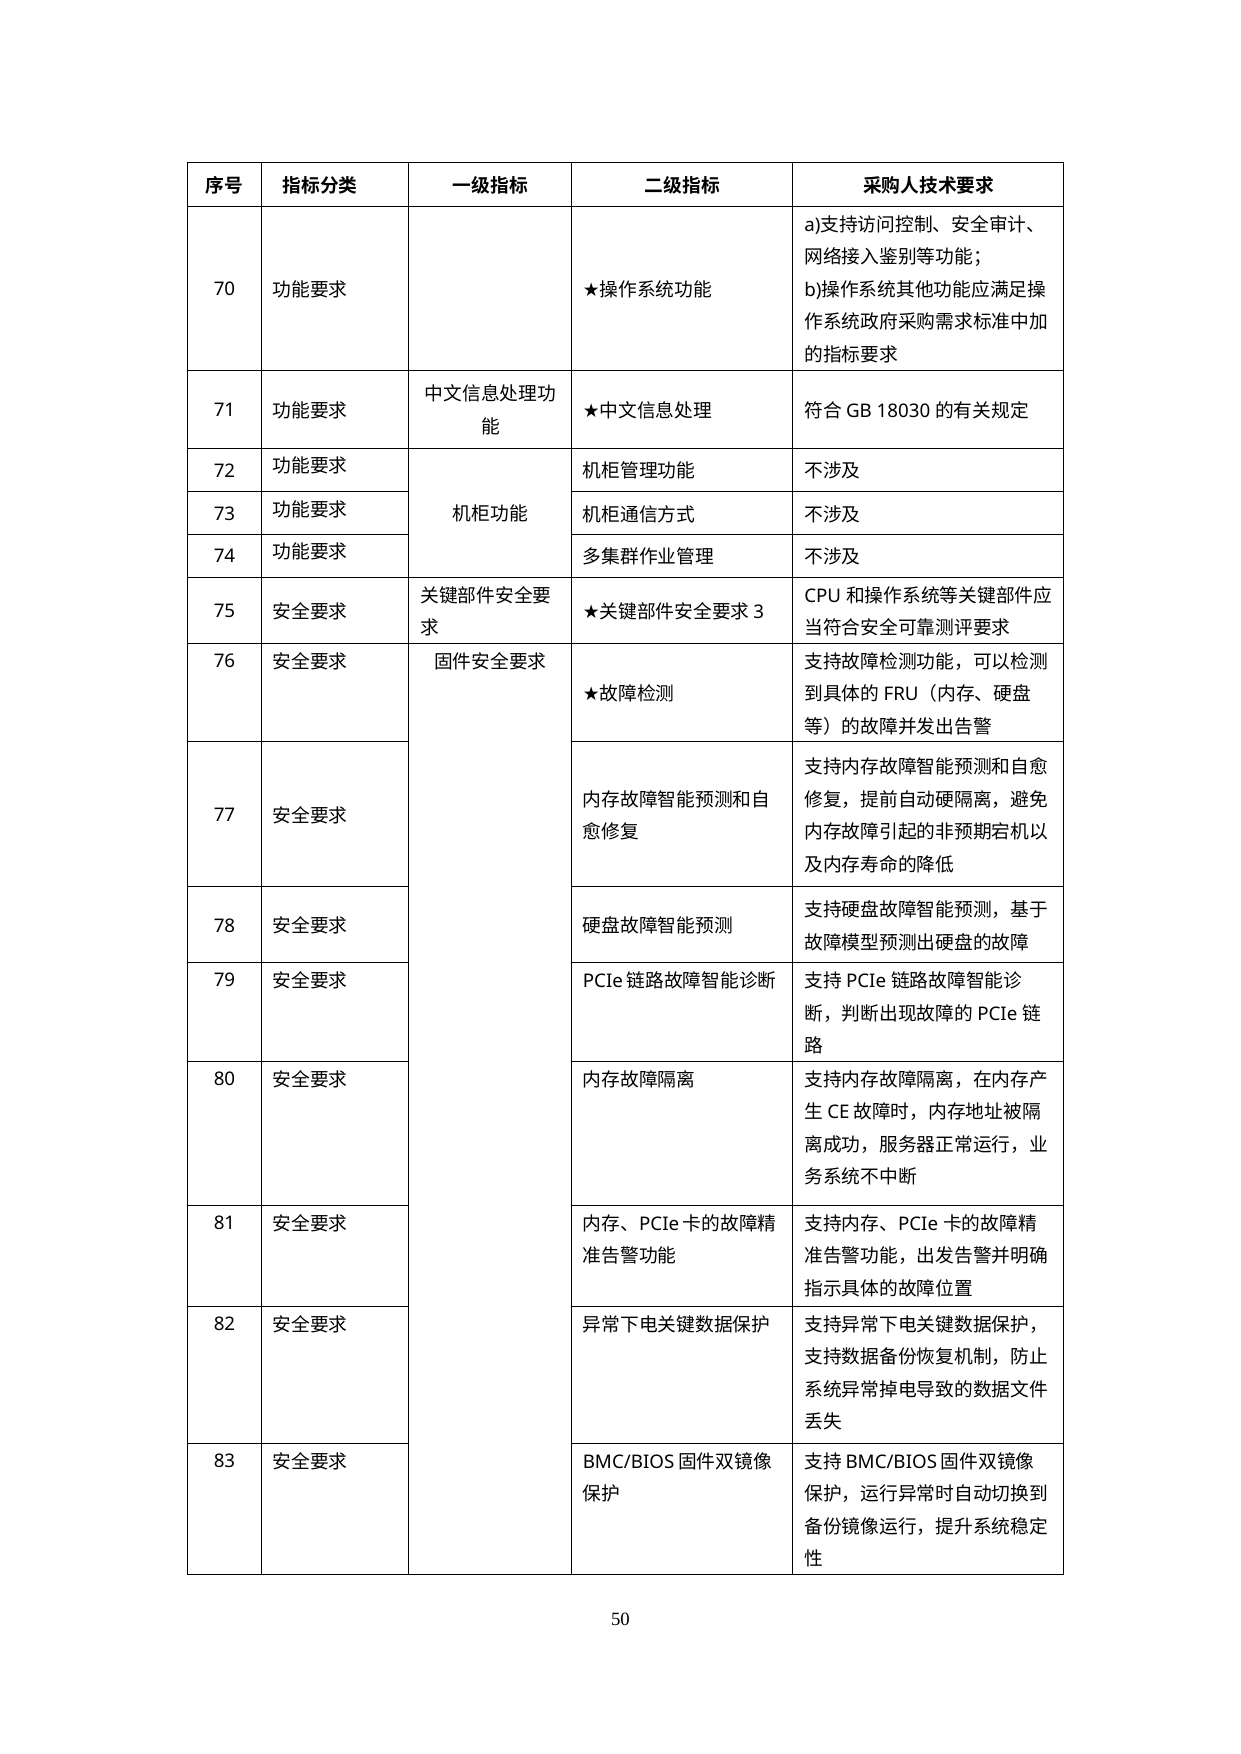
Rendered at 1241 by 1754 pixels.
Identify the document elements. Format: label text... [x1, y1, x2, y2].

table_cell 安全要求 [262, 1206, 408, 1306]
table_cell 76 [188, 644, 261, 741]
table_cell ★故障检测 [572, 644, 792, 741]
table_cell 符合 GB 18030 的有关规定 [793, 371, 1063, 447]
table_header 指标分类 [262, 163, 408, 206]
table_cell 功能要求 [262, 207, 408, 369]
table_cell 安全要求 [262, 963, 408, 1061]
table_cell CPU 和操作系统等关键部件应当符合安全可靠测评要求 [793, 578, 1063, 643]
table_cell 支持BMC/BIOS固件双镜像保护，运行异常时自动切换到备份镜像运行，提升系统稳定性 [793, 1444, 1063, 1574]
table_cell 支持内存故障隔离，在内存产生 CE故障时，内存地址被隔离成功，服务器正常运行，业务系统不中断 [793, 1062, 1063, 1204]
table_cell 功能要求 [262, 449, 408, 491]
table_cell 机柜功能 [409, 449, 571, 577]
table_cell 支持故障检测功能，可以检测到具体的 FRU（内存、硬盘等）的故障并发出告警 [793, 644, 1063, 741]
table_cell 77 [188, 742, 261, 886]
table_cell PCIe链路故障智能诊断 [572, 963, 792, 1061]
table_cell 72 [188, 449, 261, 491]
table_cell 内存故障智能预测和自愈修复 [572, 742, 792, 886]
table_cell ★中文信息处理 [572, 371, 792, 447]
table_cell 83 [188, 1444, 261, 1574]
table_cell 81 [188, 1206, 261, 1306]
table_cell 安全要求 [262, 1444, 408, 1574]
table_cell 安全要求 [262, 1062, 408, 1204]
table_header 采购人技术要求 [793, 163, 1063, 206]
table_cell ★操作系统功能 [572, 207, 792, 369]
table_cell 不涉及 [793, 535, 1063, 577]
table_cell 82 [188, 1307, 261, 1443]
table_header 序号 [188, 163, 261, 206]
table_cell 支持内存故障智能预测和自愈修复，提前自动硬隔离，避免内存故障引起的非预期宕机以及内存寿命的降低 [793, 742, 1063, 886]
table_cell 79 [188, 963, 261, 1061]
table_cell 内存、PCIe卡的故障精准告警功能 [572, 1206, 792, 1306]
table_cell 功能要求 [262, 492, 408, 533]
table_cell 功能要求 [262, 535, 408, 577]
table_cell 安全要求 [262, 578, 408, 643]
table_header 二级指标 [572, 163, 792, 206]
table_cell 80 [188, 1062, 261, 1204]
table_cell 内存故障隔离 [572, 1062, 792, 1204]
table_cell 功能要求 [262, 371, 408, 447]
table_cell 73 [188, 492, 261, 533]
table_cell 多集群作业管理 [572, 535, 792, 577]
table_cell a)支持访问控制、安全审计、网络接入鉴别等功能； b)操作系统其他功能应满足操作系统政府采购需求标准中加的指标要求 [793, 207, 1063, 369]
table_cell 71 [188, 371, 261, 447]
table_cell 关键部件安全要求 [409, 578, 571, 643]
table_cell 支持硬盘故障智能预测，基于故障模型预测出硬盘的故障 [793, 887, 1063, 962]
table_cell 70 [188, 207, 261, 369]
table_cell 中文信息处理功能 [409, 371, 571, 447]
table_cell 78 [188, 887, 261, 962]
table_header 一级指标 [409, 163, 571, 206]
table_cell 75 [188, 578, 261, 643]
table_cell 机柜管理功能 [572, 449, 792, 491]
table_cell 支持异常下电关键数据保护，支持数据备份恢复机制，防止系统异常掉电导致的数据文件丢失 [793, 1307, 1063, 1443]
table_cell BMC/BIOS固件双镜像保护 [572, 1444, 792, 1574]
table_cell 不涉及 [793, 449, 1063, 491]
table_cell 支持内存、PCIe 卡的故障精准告警功能，出发告警并明确指示具体的故障位置 [793, 1206, 1063, 1306]
table_cell 异常下电关键数据保护 [572, 1307, 792, 1443]
table_cell 安全要求 [262, 887, 408, 962]
table_cell 安全要求 [262, 1307, 408, 1443]
table_cell 支持 PCIe 链路故障智能诊断，判断出现故障的 PCIe 链路 [793, 963, 1063, 1061]
table_cell 固件安全要求 [409, 644, 571, 1574]
table_cell 74 [188, 535, 261, 577]
table_cell ★关键部件安全要求3 [572, 578, 792, 643]
table_cell 安全要求 [262, 644, 408, 741]
table_cell 不涉及 [793, 492, 1063, 533]
table_cell 安全要求 [262, 742, 408, 886]
table_cell 硬盘故障智能预测 [572, 887, 792, 962]
table_cell 机柜通信方式 [572, 492, 792, 533]
